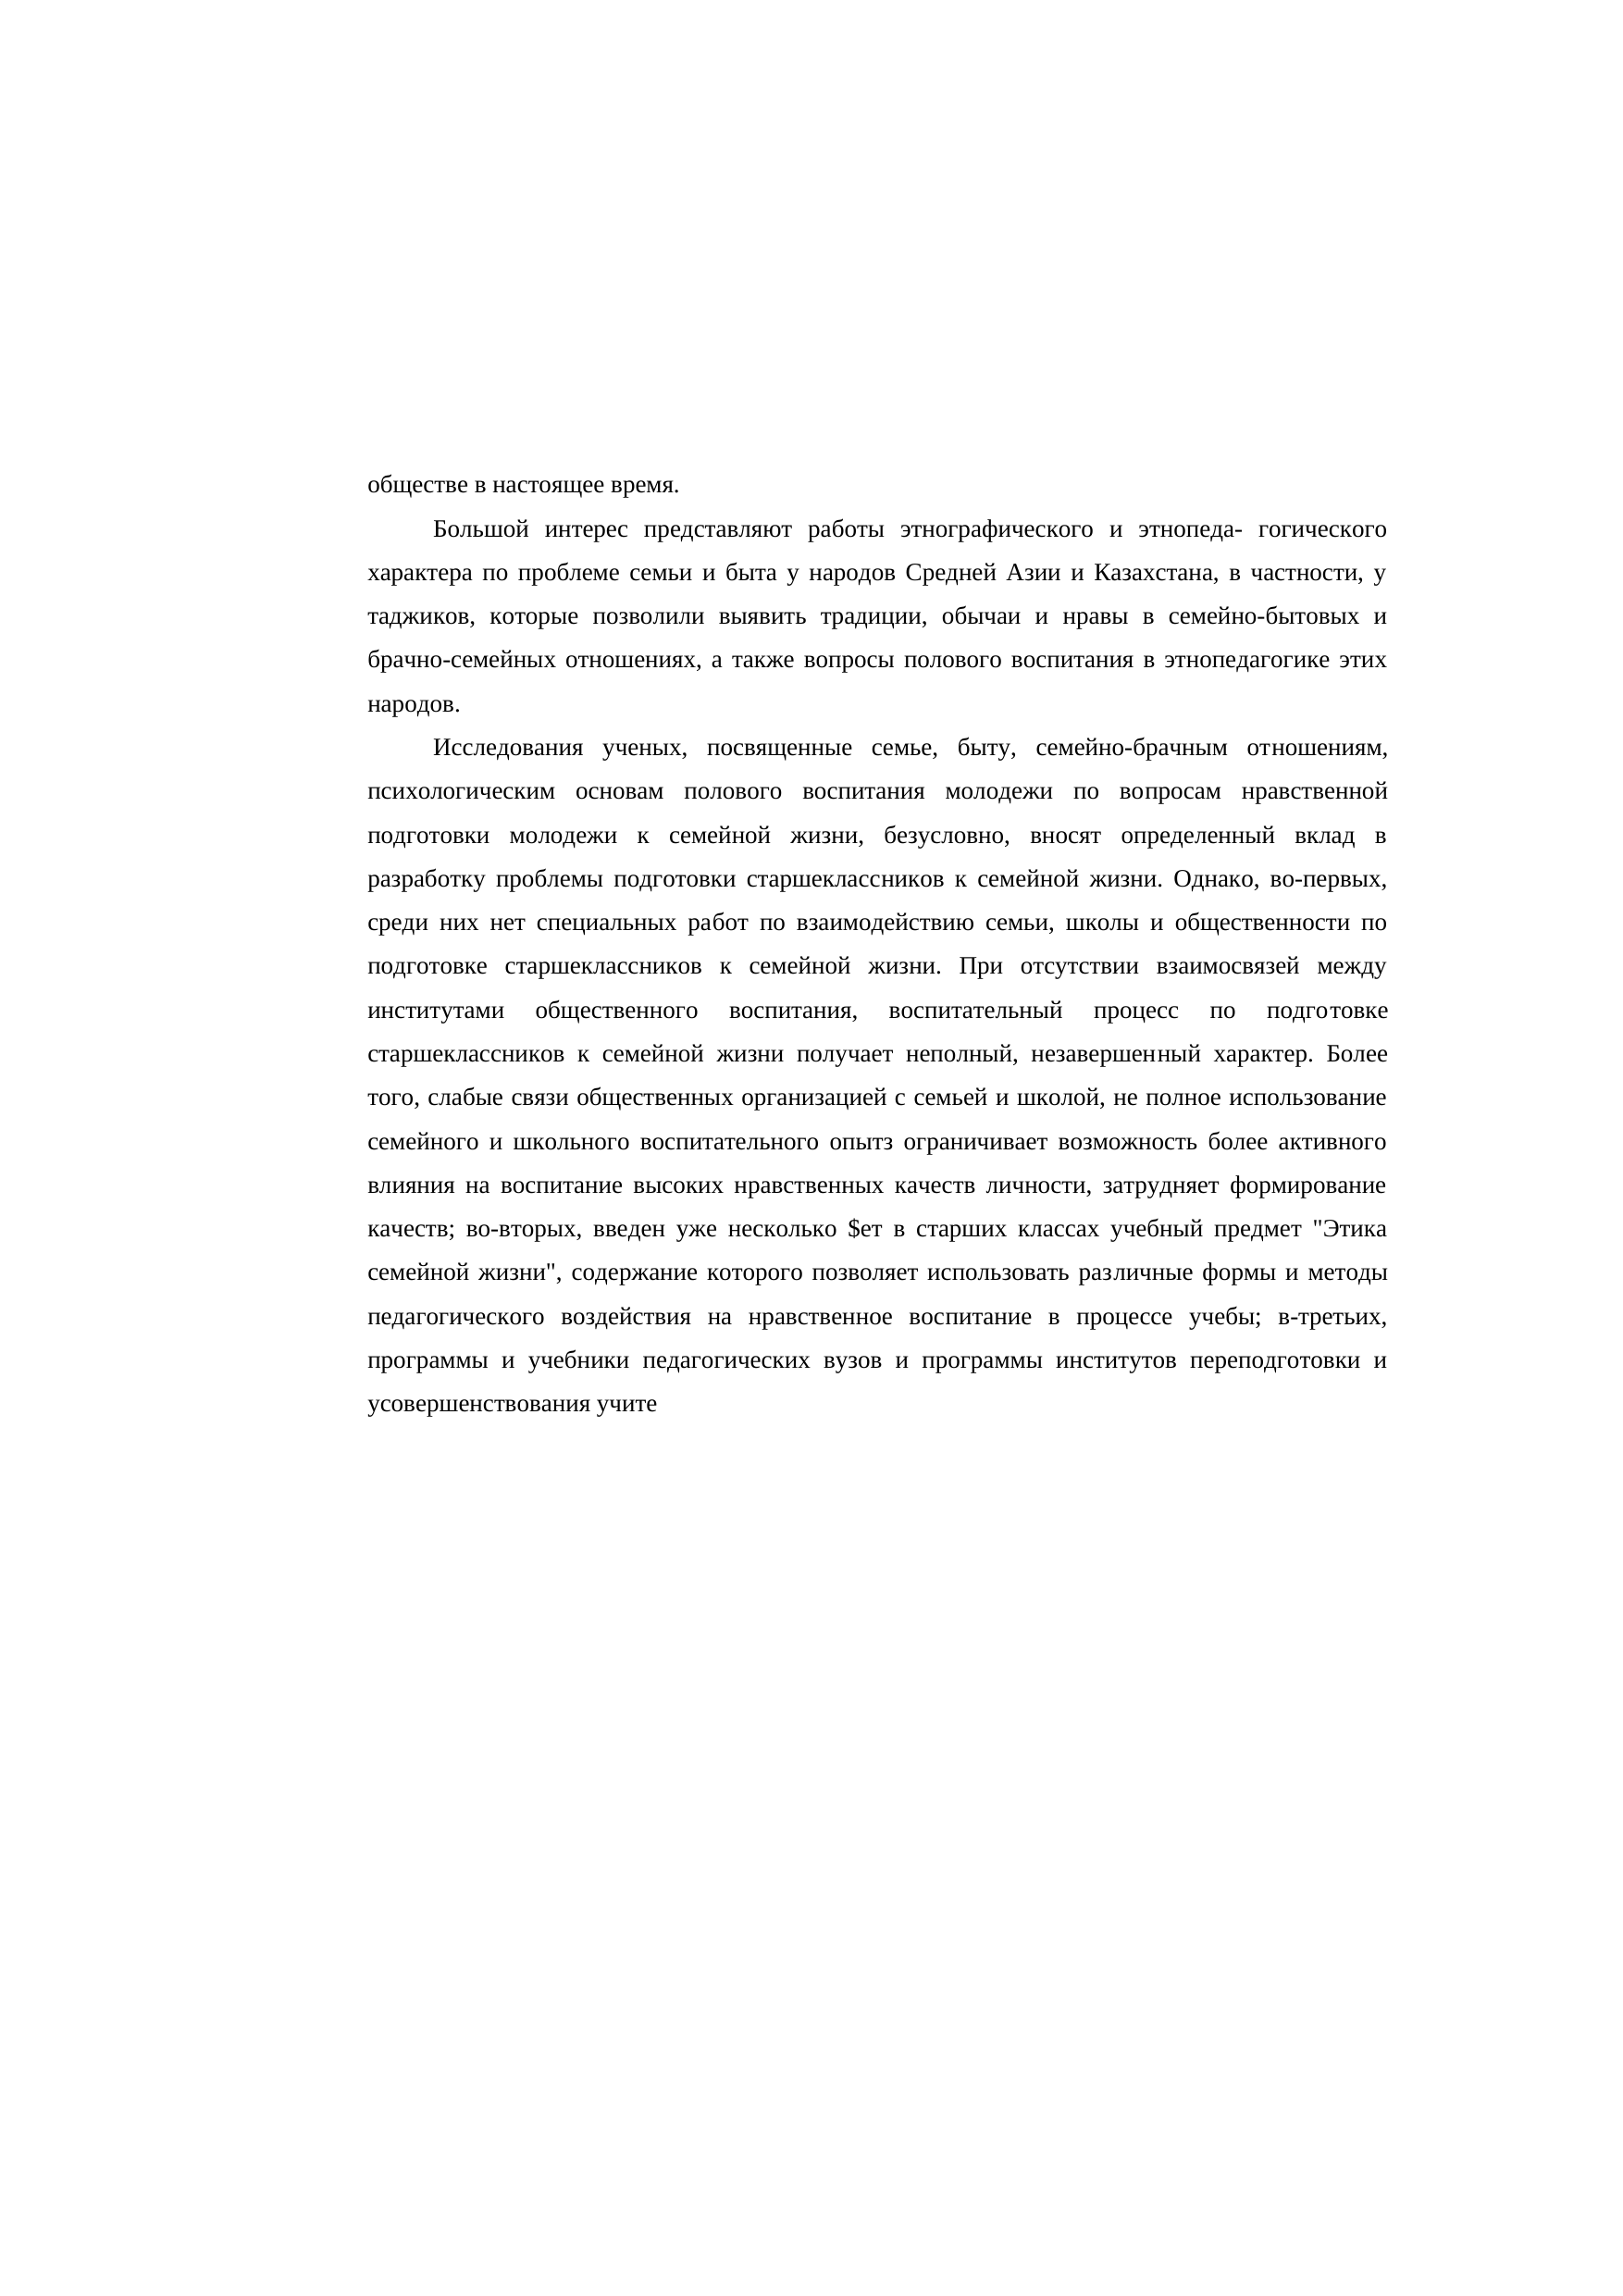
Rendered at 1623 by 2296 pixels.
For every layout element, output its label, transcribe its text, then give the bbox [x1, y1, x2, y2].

text Большой интерес представляют работы этнографического и этнопеда- гогического характера по проблеме семьи и быта у народов Средней Азии и Казахстана, в частности, у таджиков, которые позволили выявить традиции, обычаи и нравы в семейно-бытовых и брачно-семейных отношениях, а также вопросы полового воспитания в этнопедагогике этих народов. [367, 502, 1388, 721]
text Исследования ученых, посвященные семье, быту, семейно-брачным отношениям, психологическим основам полового воспитания молодежи по вопросам нравственной подготовки молодежи к семейной жизни, безусловно, вносят определенный вклад в разработку проблемы подготовки старшеклассников к семейной жизни. Однако, во-первых, среди них нет специальных работ по взаимодействию семьи, школы и общественности по подготовке старшеклассников к семейной жизни. При отсутствии взаимосвязей между институтами общественного воспитания, воспитательный процесс по подготовке старшеклассников к семейной жизни получает неполный, незавершенный характер. Более того, слабые связи общественных организацией с семьей и школой, не полное использование семейного и школьного воспитательного опытз ограничивает возможность более активного влияния на воспитание высоких нравственных качеств личности, затрудняет формирование качеств; во-вторых, введен уже несколько $ет в старших классах учебный предмет "Этика семейной жизни", содержание которого позволяет использовать различные формы и методы педагогического воздействия на нравственное воспитание в процессе учебы; в-третьих, программы и учебники педагогических вузов и программы институтов переподготовки и усовершенствования учите [367, 721, 1388, 1421]
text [367, 458, 1388, 502]
